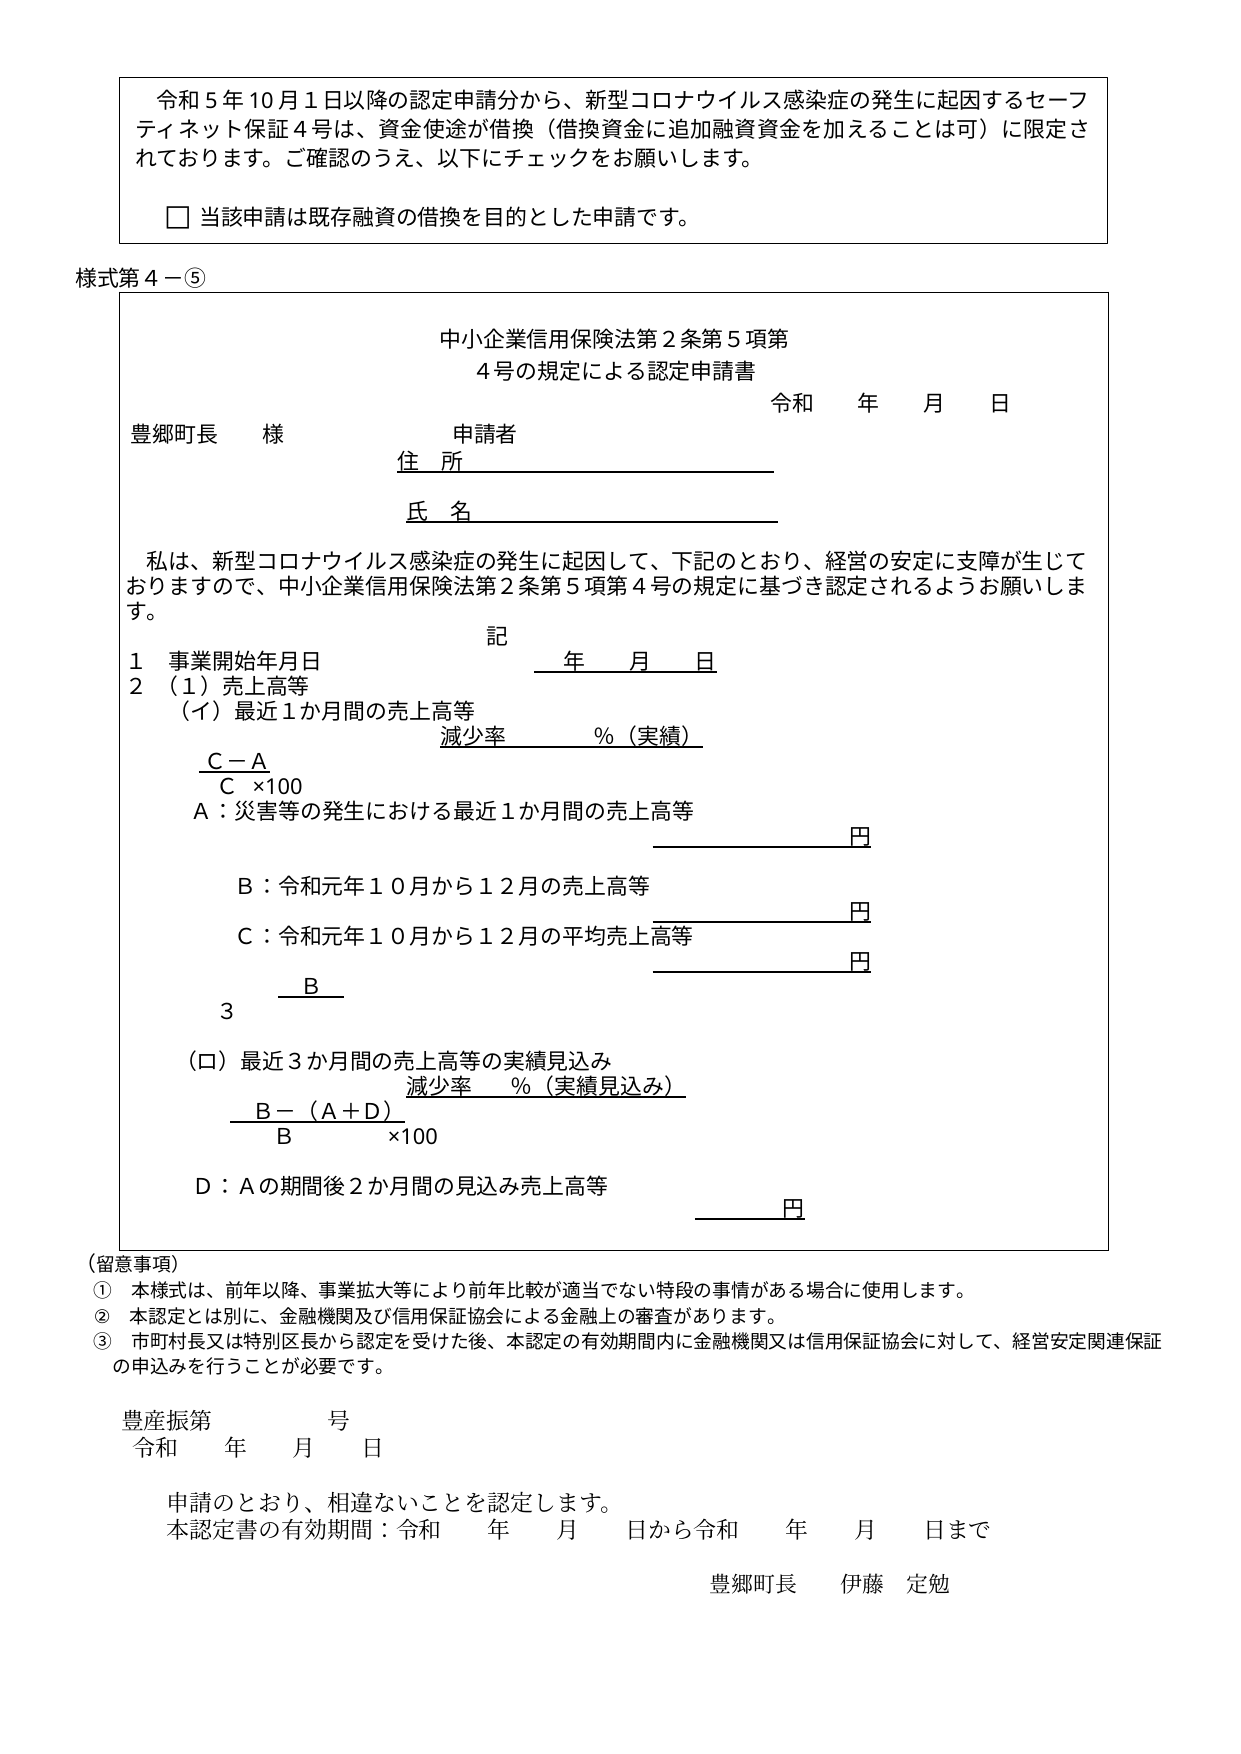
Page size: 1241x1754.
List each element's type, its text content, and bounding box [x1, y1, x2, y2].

text 豊郷町長 伊藤 定勉 [666, 1571, 1165, 1598]
text 申請のとおり、相違ないことを認定します。 [75, 1489, 1165, 1516]
text 令和 年 月 日 [75, 1435, 1165, 1462]
table_header 中小企業信用保険法第２条第５項第 ４号の規定による認定申請書 令和 年 月 日 豊郷町長 様 申請者 住 所 氏 名 私は、新型コロナウイルス感染症の発生に起因して、下記のとおり、経営の安定に支障が生じておりますので、中小企業信用保険法第２条第５項第４号の規定に基づき認定されるようお願いします。 記 １ 事業開始年月日 年 月 日 ２ （１）売上高等 （イ）最近１か月間の売上高等 減少率 ％（実績） Ｃ－Ａ Ｃ ×100 Ａ：災害等の発生における最近１か月間の売上高等 円 Ｂ：令和元年１０月から１２月の売上高等 円 Ｃ：令和元年１０月から１２月の平均売上高等 円 Ｂ ３ （ロ）最近３か月間の売上高等の実績見込み 減少率 ％（実績見込み） Ｂ－（Ａ＋Ｄ） Ｂ ×100 Ｄ：Ａの期間後２か月間の見込み売上高等 円 [120, 293, 1108, 1250]
text ③ 市町村長又は特別区長から認定を受けた後、本認定の有効期間内に金融機関又は信用保証協会に対して、経営安定関連保証の申込みを行うことが必要です。 [75, 1328, 1165, 1378]
text ① 本様式は、前年以降、事業拡大等により前年比較が適当でない特段の事情がある場合に使用します。 [75, 1277, 1165, 1303]
text （留意事項） [75, 1251, 1165, 1277]
text 様式第４－⑤ [75, 264, 1165, 292]
text 豊産振第 号 [75, 1408, 1165, 1435]
text ② 本認定とは別に、金融機関及び信用保証協会による金融上の審査があります。 [75, 1303, 1165, 1328]
text 本認定書の有効期間：令和 年 月 日から令和 年 月 日まで [75, 1516, 1165, 1543]
